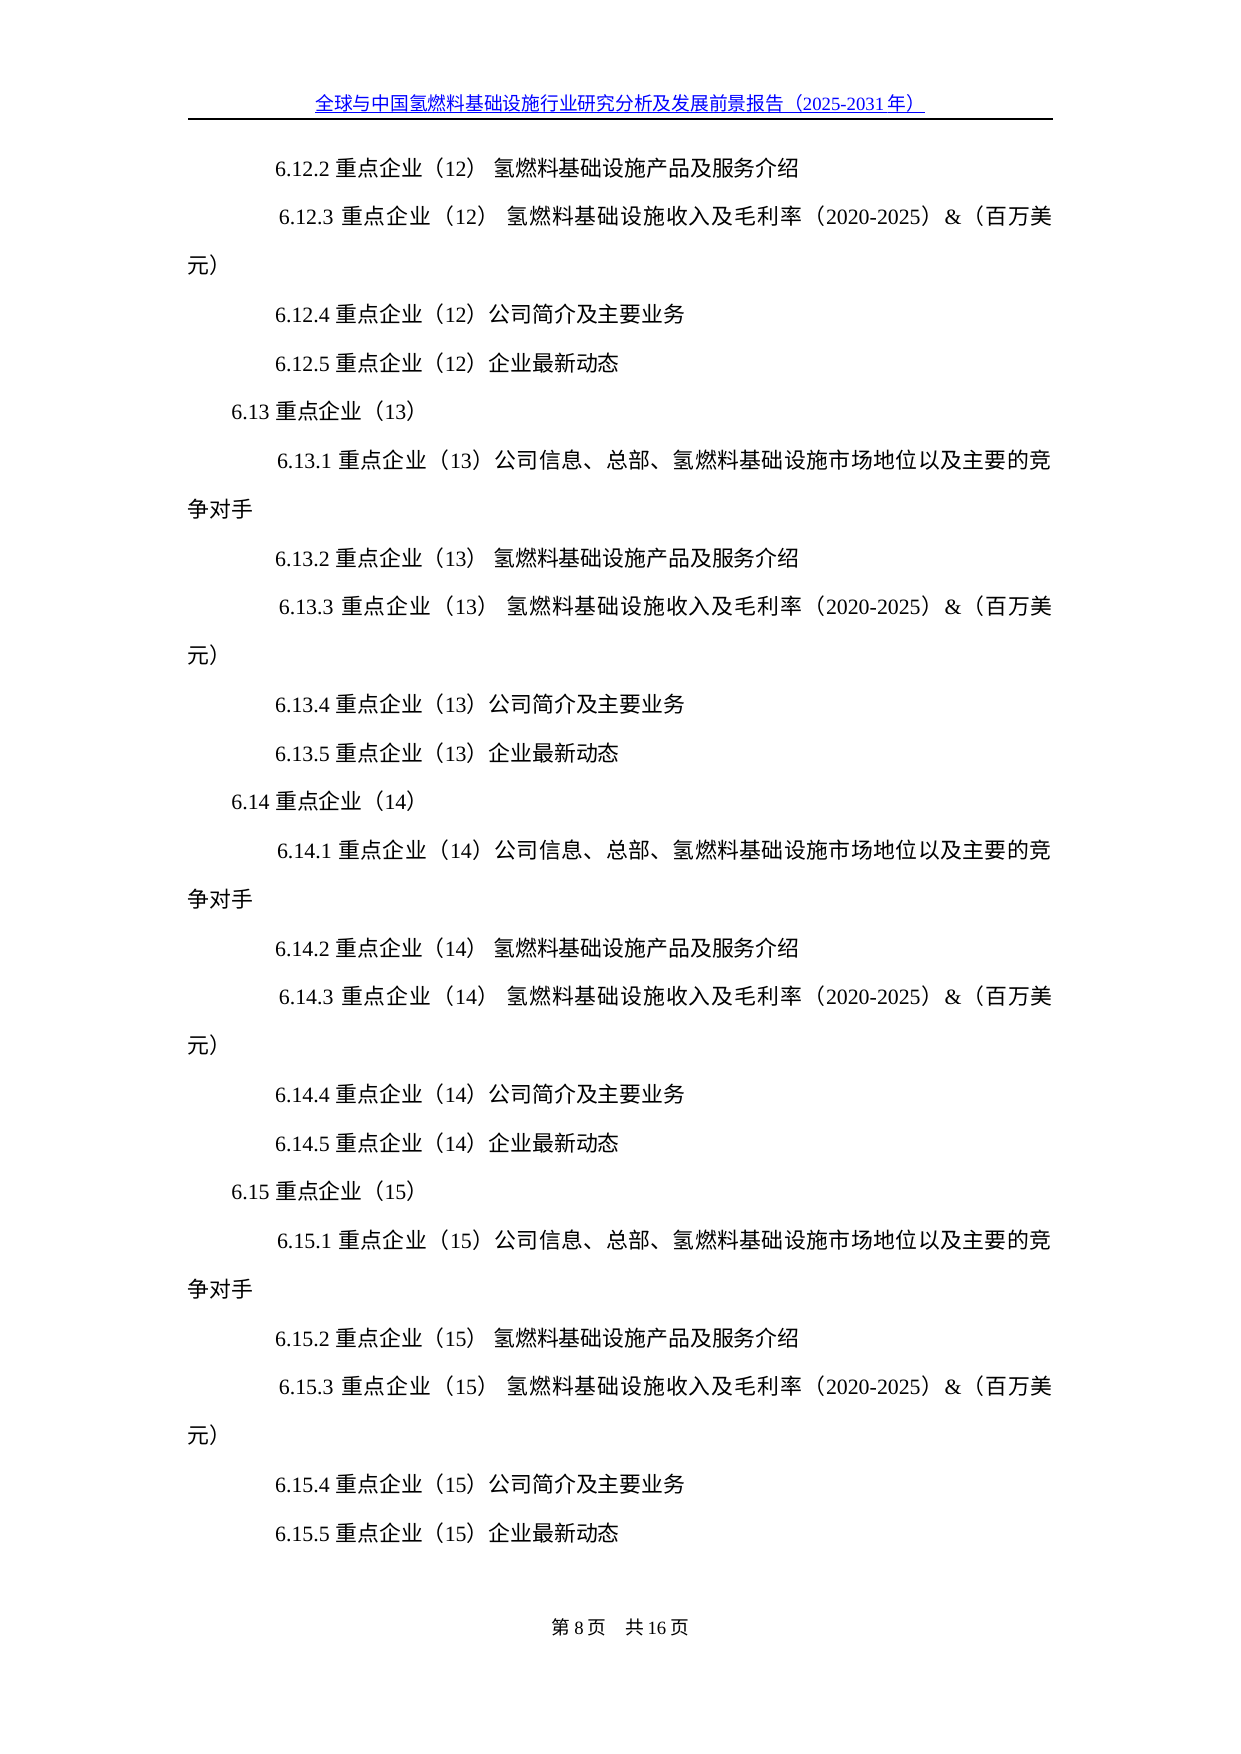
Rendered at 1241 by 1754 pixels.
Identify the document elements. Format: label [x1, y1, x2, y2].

text [187, 150, 1053, 1548]
